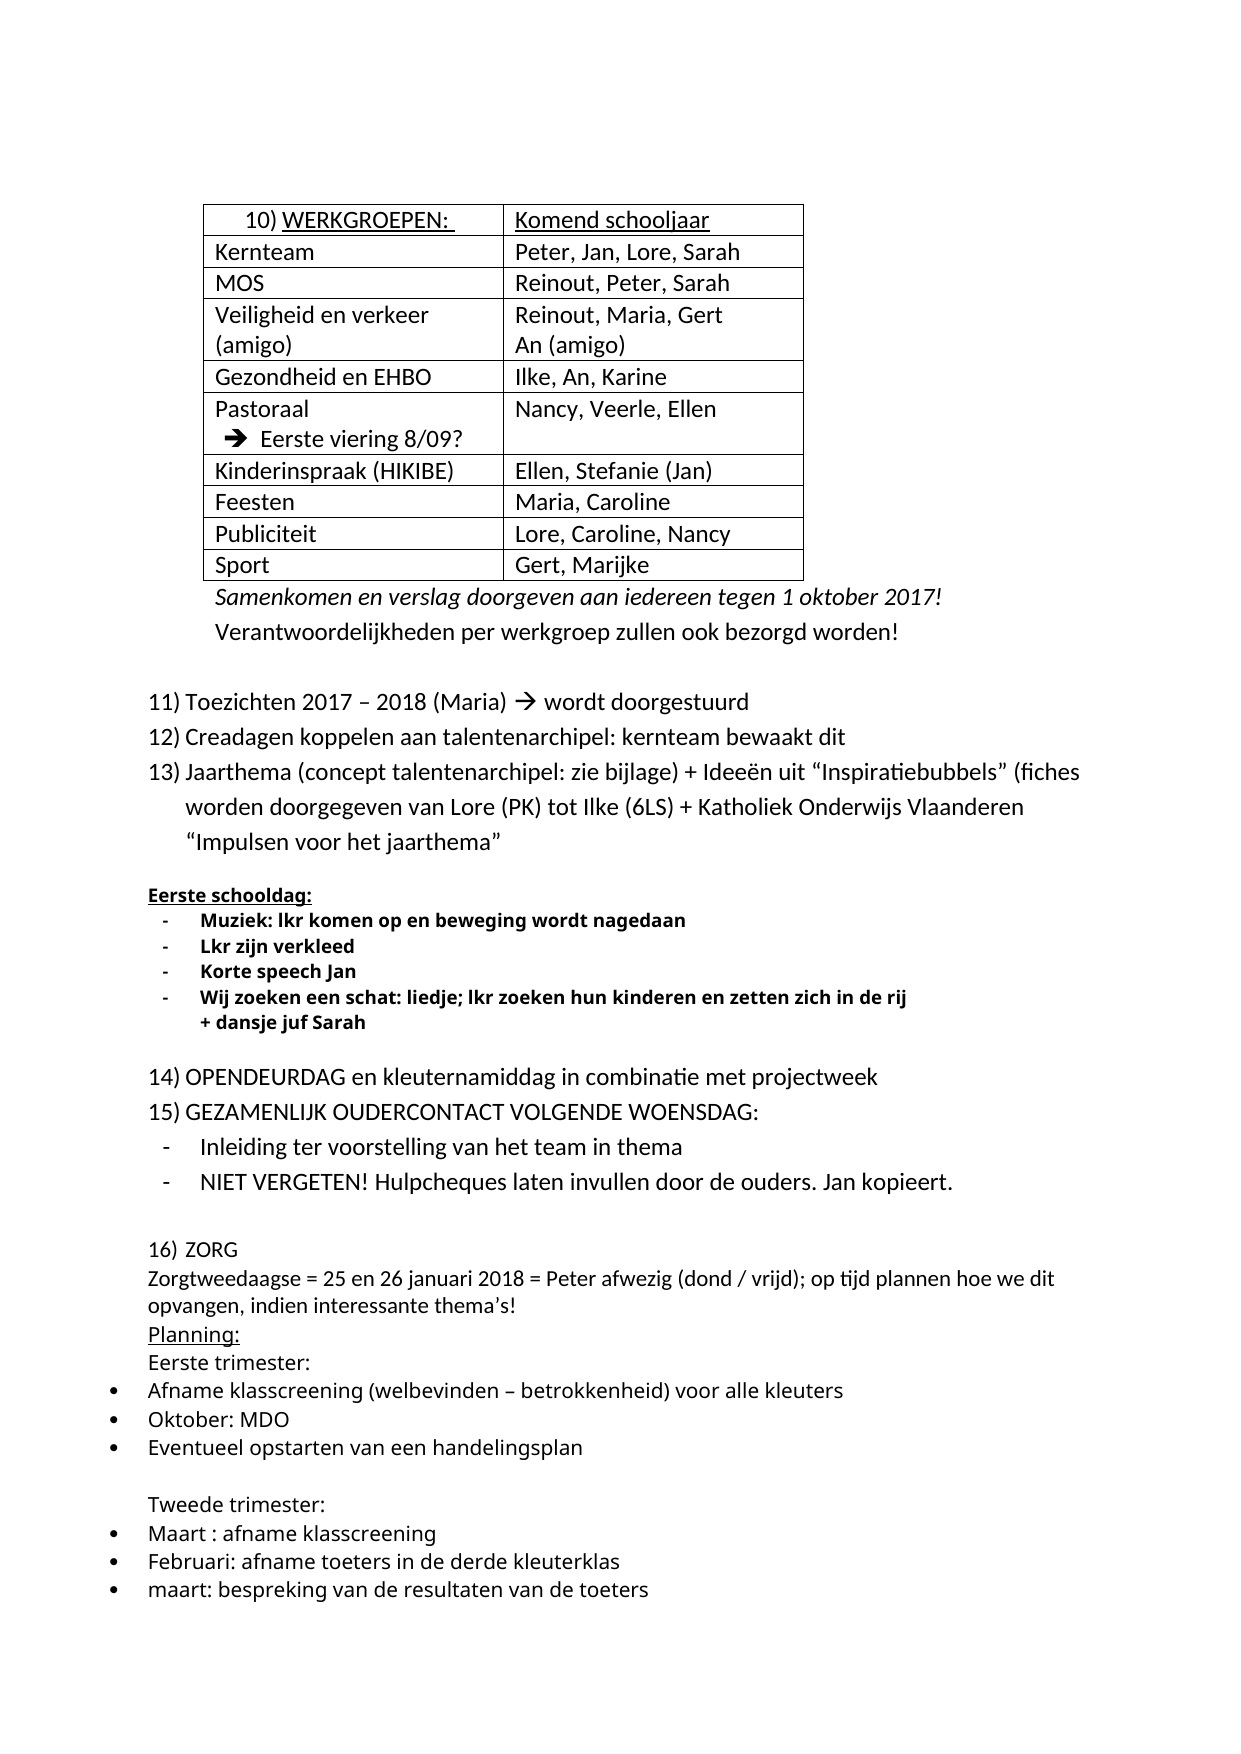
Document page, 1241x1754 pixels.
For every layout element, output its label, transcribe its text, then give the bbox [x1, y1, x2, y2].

list Oktober: MDO [110, 1405, 1093, 1433]
list Lkr zijn verkleed [162, 933, 1093, 958]
list GEZAMENLIJK OUDERCONTACT VOLGENDE WOENSDAG: [148, 1096, 1093, 1126]
list Muziek: lkr komen op en beweging wordt nagedaan [162, 907, 1093, 933]
list maart: bespreking van de resultaten van de toeters [110, 1576, 1093, 1604]
table_cell Ilke, An, Karine [504, 361, 803, 392]
table_cell Ellen, Stefanie (Jan) [504, 455, 803, 485]
list Wij zoeken een schat: liedje; lkr zoeken hun kinderen en zetten zich in de rij [162, 984, 1093, 1009]
list Creadagen koppelen aan talentenarchipel: kernteam bewaakt dit [148, 721, 1093, 752]
list Afname klasscreening (welbevinden – betrokkenheid) voor alle kleuters [110, 1377, 1093, 1405]
table_cell Sport [204, 550, 503, 580]
text Planning: [148, 1320, 1093, 1348]
text Tweede trimester: [148, 1490, 1093, 1519]
table_cell Nancy, Veerle, Ellen [504, 393, 803, 454]
list Februari: afname toeters in de derde kleuterklas [110, 1547, 1093, 1576]
list Korte speech Jan [162, 958, 1093, 984]
list Eventueel opstarten van een handelingsplan [110, 1433, 1093, 1462]
table_cell Peter, Jan, Lore, Sarah [504, 236, 803, 267]
list Verantwoordelijkheden per werkgroep zullen ook bezorgd worden! [215, 616, 1093, 647]
list Maart : afname klasscreening [110, 1519, 1093, 1547]
table_cell MOS [204, 268, 503, 298]
table_cell Gezondheid en EHBO [204, 361, 503, 392]
table_cell Kernteam [204, 236, 503, 267]
table_cell Veiligheid en verkeer (amigo) [204, 299, 503, 360]
list Toezichten 2017 – 2018 (Maria) wordt doorgestuurd [148, 686, 1093, 717]
table_cell Feesten [204, 486, 503, 517]
text Zorgtweedaagse = 25 en 26 januari 2018 = Peter afwezig (dond / vrijd); op tijd plannen hoe we dit opvangen, indien interessante thema’s! [148, 1264, 1093, 1320]
text Eerste schooldag: [148, 882, 1093, 907]
table_cell Pastoraal Eerste viering 8/09? [204, 393, 503, 454]
table_cell Lore, Caroline, Nancy [504, 518, 803, 548]
table_header WERKGROEPEN: [204, 205, 503, 235]
table_cell Maria, Caroline [504, 486, 803, 517]
list Samenkomen en verslag doorgeven aan iedereen tegen 1 oktober 2017! [215, 581, 1093, 612]
text Eerste trimester: [148, 1348, 1093, 1377]
list OPENDEURDAG en kleuternamiddag in combinatie met projectweek [148, 1061, 1093, 1091]
list NIET VERGETEN! Hulpcheques laten invullen door de ouders. Jan kopieert. [162, 1166, 1093, 1196]
text + dansje juf Sarah [200, 1009, 1093, 1035]
table_cell Gert, Marijke [504, 550, 803, 580]
list Jaarthema (concept talentenarchipel: zie bijlage) + Ideeën uit “Inspiratiebubbels” (fiches worden doorgegeven van Lore (PK) tot Ilke (6LS) + Katholiek Onderwijs Vlaanderen “Impulsen voor het jaarthema” [148, 756, 1093, 857]
table_cell Kinderinspraak (HIKIBE) [204, 455, 503, 485]
table_cell Reinout, Peter, Sarah [504, 268, 803, 298]
list Inleiding ter voorstelling van het team in thema [162, 1131, 1093, 1161]
table_header Komend schooljaar [504, 205, 803, 235]
table_cell Reinout, Maria, Gert An (amigo) [504, 299, 803, 360]
table_cell Publiciteit [204, 518, 503, 548]
list ZORG [148, 1236, 1093, 1264]
